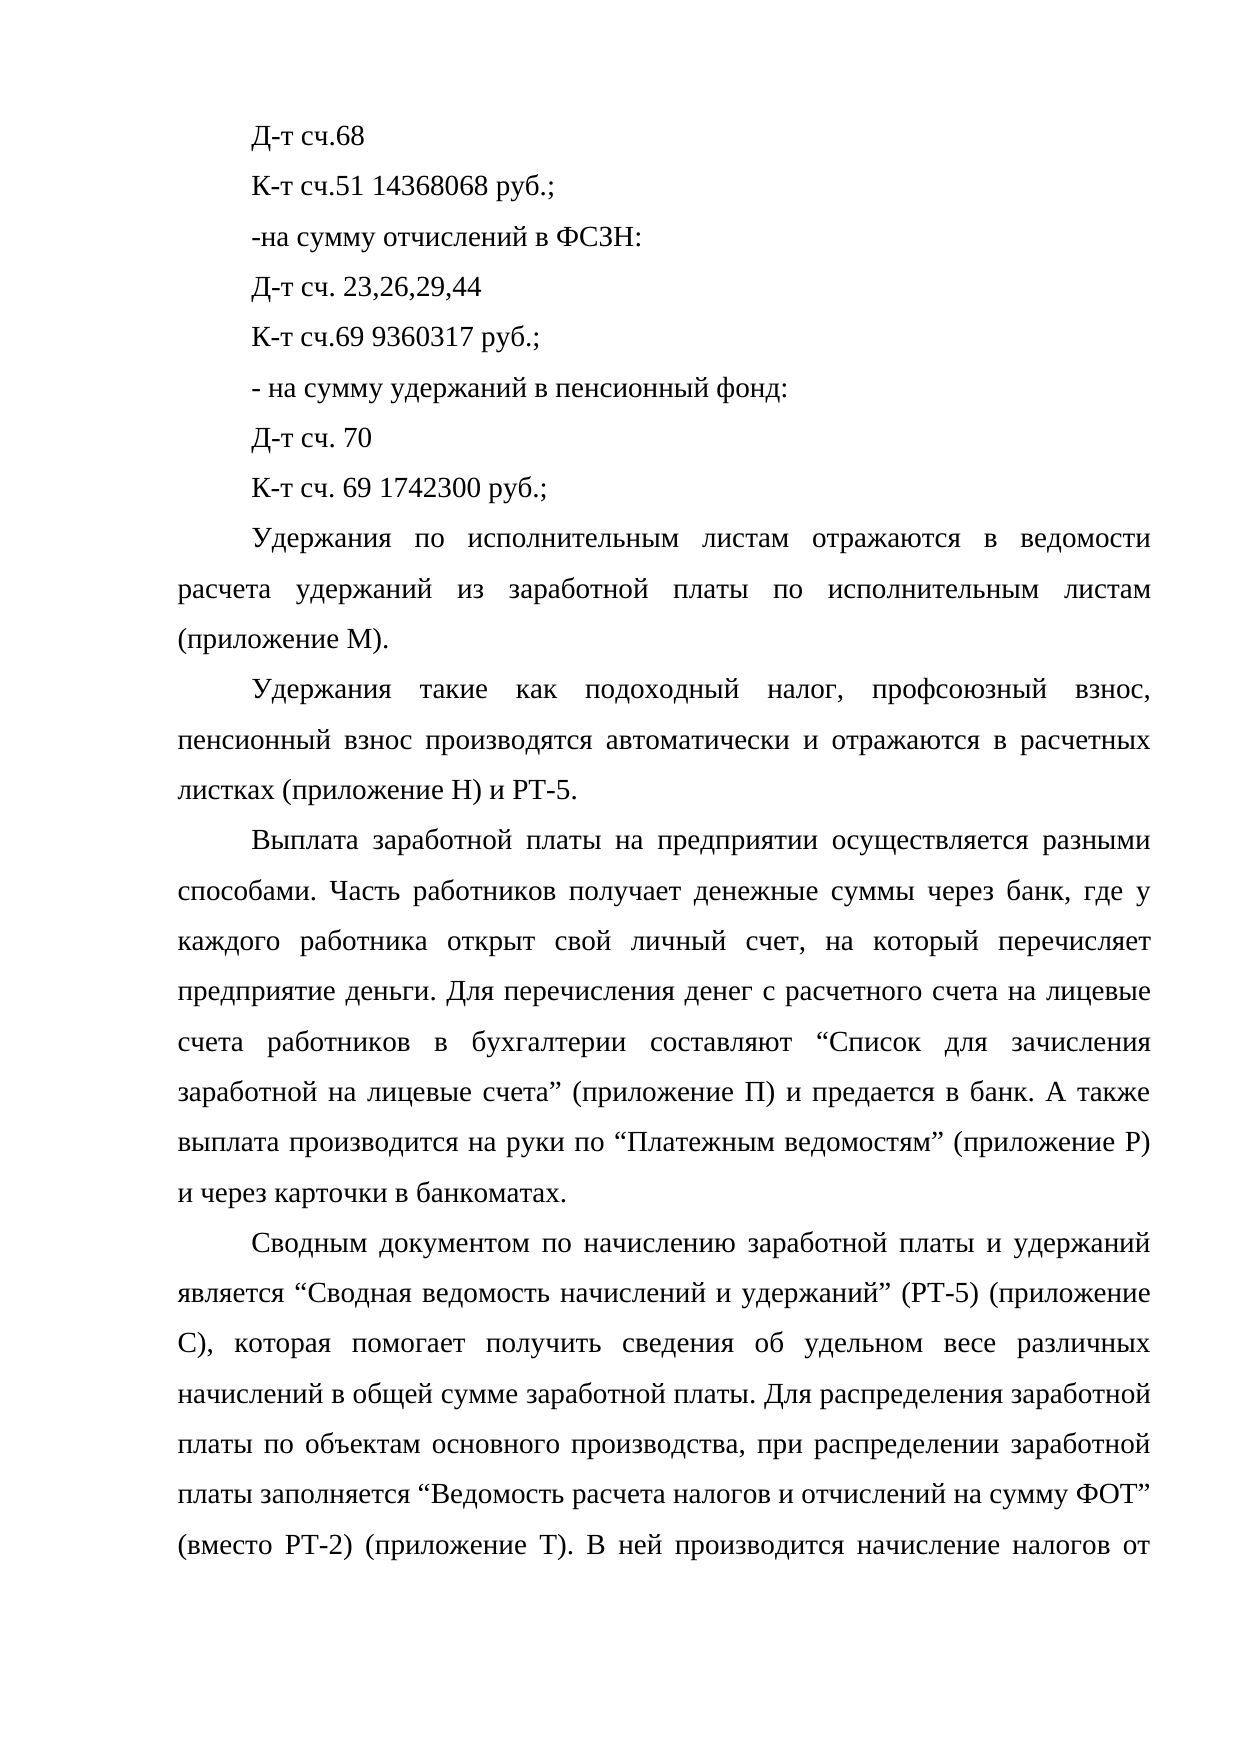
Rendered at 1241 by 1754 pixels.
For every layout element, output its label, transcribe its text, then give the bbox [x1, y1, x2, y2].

text Д-т сч. 23,26,29,44 [177, 269, 1152, 303]
text К-т сч.51 14368068 руб.; [177, 168, 1152, 202]
text Удержания такие как подоходный налог, профсоюзный взнос, пенсионный взнос производятся автоматически и отражаются в расчетных листках (приложение Н) и РТ-5. [177, 672, 1152, 806]
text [177, 1225, 1152, 1560]
text Удержания по исполнительным листам отражаются в ведомости расчета удержаний из заработной платы по исполнительным листам (приложение М). [177, 521, 1152, 655]
text Выплата заработной платы на предприятии осуществляется разными способами. Часть работников получает денежные суммы через банк, где у каждого работника открыт свой личный счет, на который перечисляет предприятие деньги. Для перечисления денег с расчетного счета на лицевые счета работников в бухгалтерии составляют “Список для зачисления заработной на лицевые счета” (приложение П) и предается в банк. А также выплата производится на руки по “Платежным ведомостям” (приложение Р) и через карточки в банкоматах. [177, 822, 1152, 1208]
text К-т сч.69 9360317 руб.; [177, 319, 1152, 353]
text Д-т сч.68 [177, 118, 1152, 152]
text - на сумму удержаний в пенсионный фонд: [177, 370, 1152, 403]
text К-т сч. 69 1742300 руб.; [177, 470, 1152, 504]
text Д-т сч. 70 [177, 420, 1152, 453]
text -на сумму отчислений в ФСЗН: [177, 219, 1152, 252]
